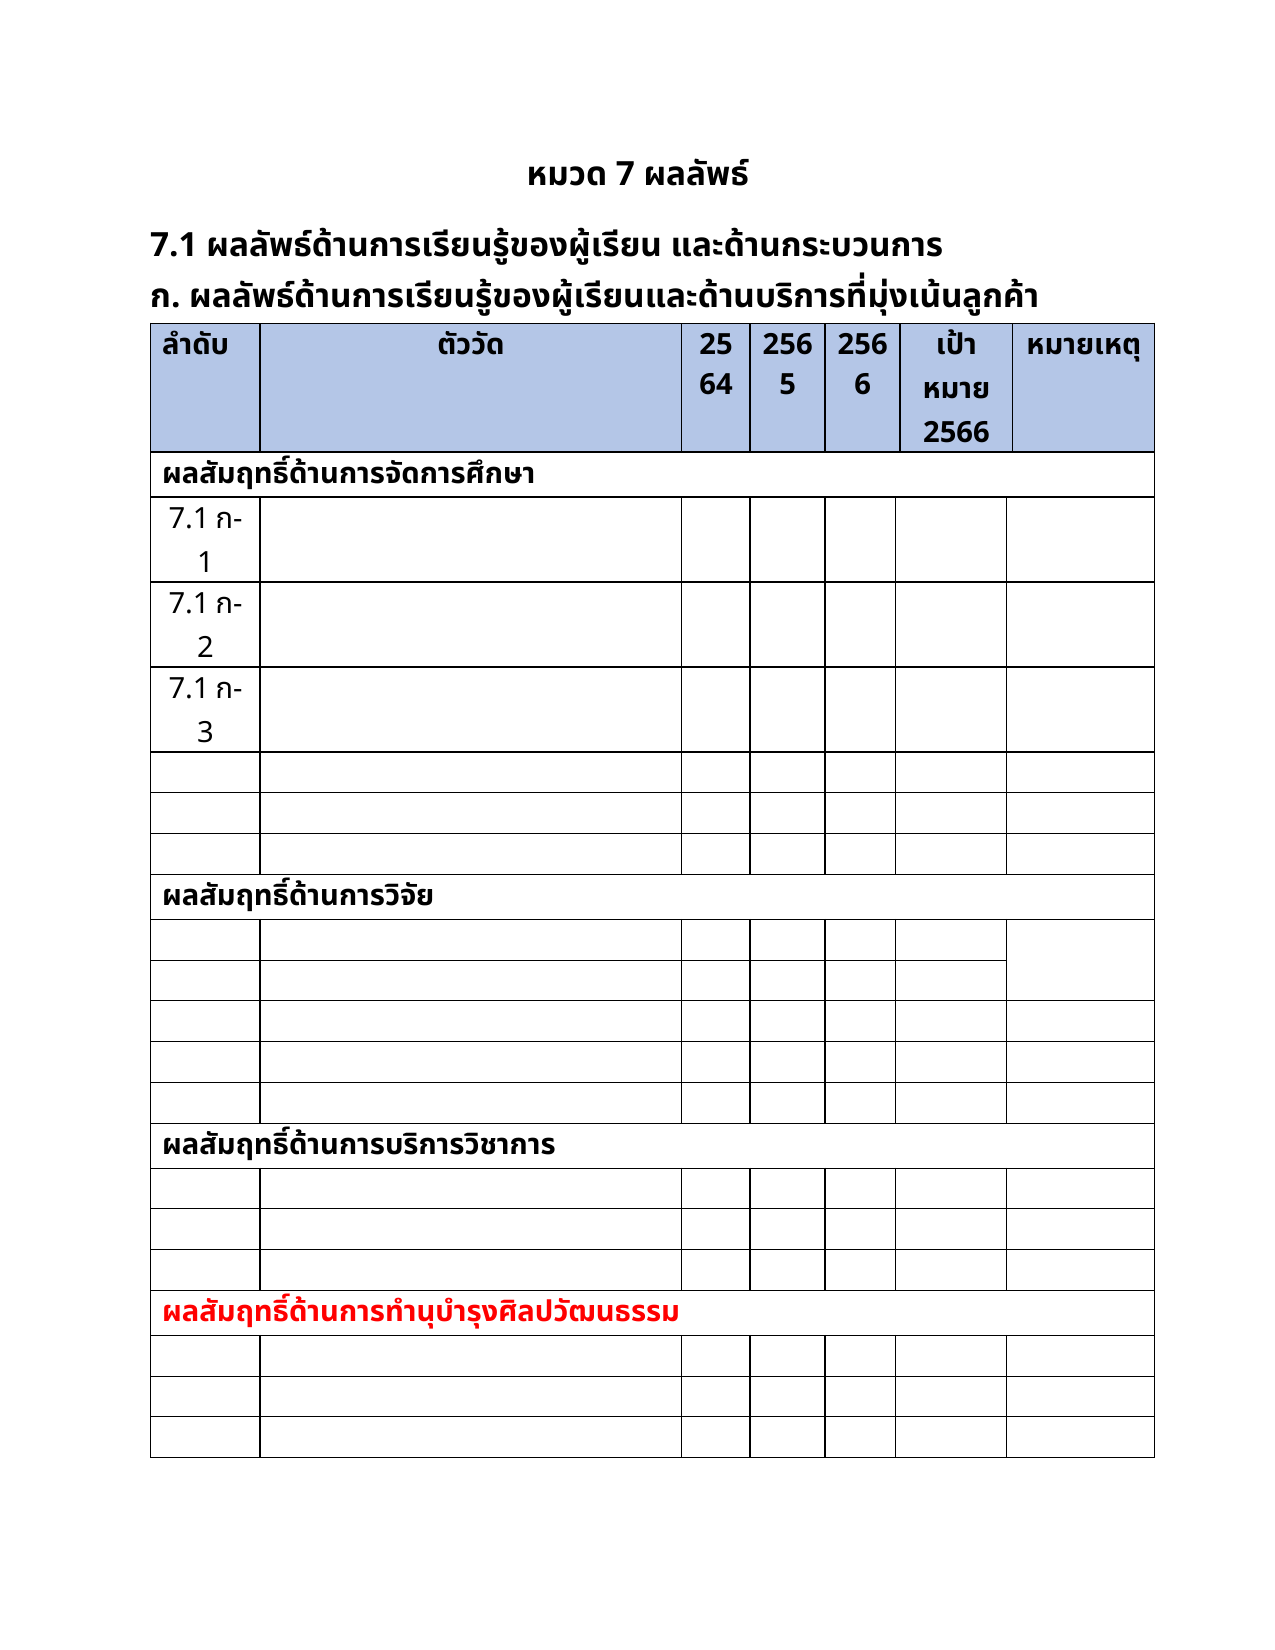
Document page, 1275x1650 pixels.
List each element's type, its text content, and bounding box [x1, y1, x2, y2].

table_cell [151, 961, 259, 1000]
table_cell [1007, 834, 1154, 874]
table_cell [751, 793, 824, 833]
table_cell [682, 1209, 749, 1249]
table_cell [826, 668, 895, 751]
table_cell 7.1ก-2 [151, 583, 259, 666]
table_cell [682, 834, 749, 874]
table_cell [751, 961, 824, 1000]
table_cell [826, 498, 895, 581]
table_cell [682, 1377, 749, 1416]
table_cell [751, 1169, 824, 1208]
table_cell [826, 1417, 895, 1457]
table_cell [896, 920, 1006, 959]
table_cell [826, 583, 895, 666]
table_cell [826, 1001, 895, 1041]
table_cell [682, 920, 749, 959]
table_cell [151, 1042, 259, 1082]
table_cell [896, 498, 1006, 581]
table_cell [682, 1042, 749, 1082]
table_cell [151, 1336, 259, 1376]
text หมวด 7 ผลลัพธ์ [150, 150, 1125, 201]
table_cell [151, 753, 259, 792]
table_cell [896, 834, 1006, 874]
table_cell [1007, 1042, 1154, 1082]
table_cell [261, 498, 681, 581]
table_cell [682, 498, 749, 581]
table_cell [1007, 753, 1154, 792]
table_cell ผลสัมฤทธิ์ด้านการจัดการศึกษา [151, 453, 1154, 496]
table_cell [896, 1417, 1006, 1457]
table_cell [751, 1417, 824, 1457]
table_cell [261, 1417, 681, 1457]
table_cell [261, 668, 681, 751]
table_cell [751, 1083, 824, 1122]
table_cell [151, 1209, 259, 1249]
table_cell [826, 753, 895, 792]
table_cell [151, 1001, 259, 1041]
table_cell [261, 1336, 681, 1376]
table_cell [751, 1250, 824, 1290]
table_cell [896, 1001, 1006, 1041]
table_cell [261, 1169, 681, 1208]
table_header 2565 [751, 324, 824, 451]
table_cell [151, 920, 259, 959]
table_cell [1007, 1083, 1154, 1122]
table_cell [826, 793, 895, 833]
table_cell [1007, 793, 1154, 833]
table_cell [682, 1001, 749, 1041]
table_cell [682, 668, 749, 751]
table_cell [682, 1250, 749, 1290]
table_cell [1007, 1250, 1154, 1290]
table_cell [261, 1083, 681, 1122]
table_cell [151, 793, 259, 833]
table_cell [1007, 1336, 1154, 1376]
table_cell [682, 1336, 749, 1376]
table_cell [1007, 668, 1154, 751]
table_cell [896, 1377, 1006, 1416]
table_cell [682, 961, 749, 1000]
table_cell [151, 1250, 259, 1290]
table_cell [896, 668, 1006, 751]
table_cell [261, 920, 681, 959]
table_cell [751, 583, 824, 666]
text ก. ผลลัพธ์ด้านการเรียนรู้ของผู้เรียนและด้านบริการที่มุ่งเน้นลูกค้า [150, 272, 1125, 322]
table_cell [896, 1169, 1006, 1208]
table_cell [896, 1250, 1006, 1290]
table_cell [682, 753, 749, 792]
table_cell [896, 583, 1006, 666]
table_cell [751, 668, 824, 751]
table_cell ผลสัมฤทธิ์ด้านการบริการวิชาการ [151, 1124, 1154, 1167]
table_cell [751, 920, 824, 959]
table_cell [1007, 1209, 1154, 1249]
table_cell [751, 1336, 824, 1376]
table_cell [751, 498, 824, 581]
table_cell [1007, 498, 1154, 581]
table_cell [896, 1336, 1006, 1376]
text 7.1 ผลลัพธ์ด้านการเรียนรู้ของผู้เรียน และด้านกระบวนการ [150, 221, 1125, 272]
table_cell [1007, 1001, 1154, 1041]
table_cell [261, 1209, 681, 1249]
table_cell 7.1ก-1 [151, 498, 259, 581]
table_header หมายเหตุ [1013, 324, 1154, 451]
table_cell [751, 834, 824, 874]
table_cell [151, 1417, 259, 1457]
table_cell [751, 1042, 824, 1082]
table_header ลำดับ [151, 324, 259, 451]
table_cell [896, 961, 1006, 1000]
table_header 2566 [826, 324, 899, 451]
table_cell [261, 961, 681, 1000]
table_cell [682, 793, 749, 833]
table_header 2564 [682, 324, 749, 451]
table_cell [751, 753, 824, 792]
table_cell [826, 1042, 895, 1082]
table_cell [751, 1377, 824, 1416]
table_cell [896, 1209, 1006, 1249]
table_cell [261, 1042, 681, 1082]
table_cell [682, 1169, 749, 1208]
table_cell ผลสัมฤทธิ์ด้านการวิจัย [151, 875, 1154, 919]
table_cell [261, 834, 681, 874]
table_cell [751, 1001, 824, 1041]
table_cell [896, 1083, 1006, 1122]
table_cell [826, 1250, 895, 1290]
table_cell [682, 1083, 749, 1122]
table_cell [261, 1001, 681, 1041]
table_cell 7.1ก-3 [151, 668, 259, 751]
table_cell [751, 1209, 824, 1249]
table_cell [826, 834, 895, 874]
table_cell [826, 1377, 895, 1416]
table_cell [261, 793, 681, 833]
table_cell [826, 1336, 895, 1376]
table_cell [682, 583, 749, 666]
table_cell [1007, 1417, 1154, 1457]
table_cell [1007, 1169, 1154, 1208]
table_cell [261, 1377, 681, 1416]
table_cell [1007, 1377, 1154, 1416]
table_cell [261, 1250, 681, 1290]
table_cell ผลสัมฤทธิ์ด้านการทำนุบำรุงศิลปวัฒนธรรม [151, 1291, 1154, 1335]
table_cell [826, 1209, 895, 1249]
table_cell [826, 1083, 895, 1122]
table_cell [151, 834, 259, 874]
table_cell [896, 1042, 1006, 1082]
table_cell [896, 753, 1006, 792]
table_cell [151, 1169, 259, 1208]
table_header ตัววัด [261, 324, 681, 451]
table_cell [682, 1417, 749, 1457]
table_cell [896, 793, 1006, 833]
table_cell [826, 1169, 895, 1208]
table_cell [151, 1083, 259, 1122]
table_cell [261, 753, 681, 792]
table_cell [826, 961, 895, 1000]
table_header เป้าหมาย 2566 [901, 324, 1012, 451]
table_cell [151, 1377, 259, 1416]
table_cell [1007, 583, 1154, 666]
table_cell [261, 583, 681, 666]
table_cell [826, 920, 895, 959]
table_cell [1007, 920, 1154, 1000]
